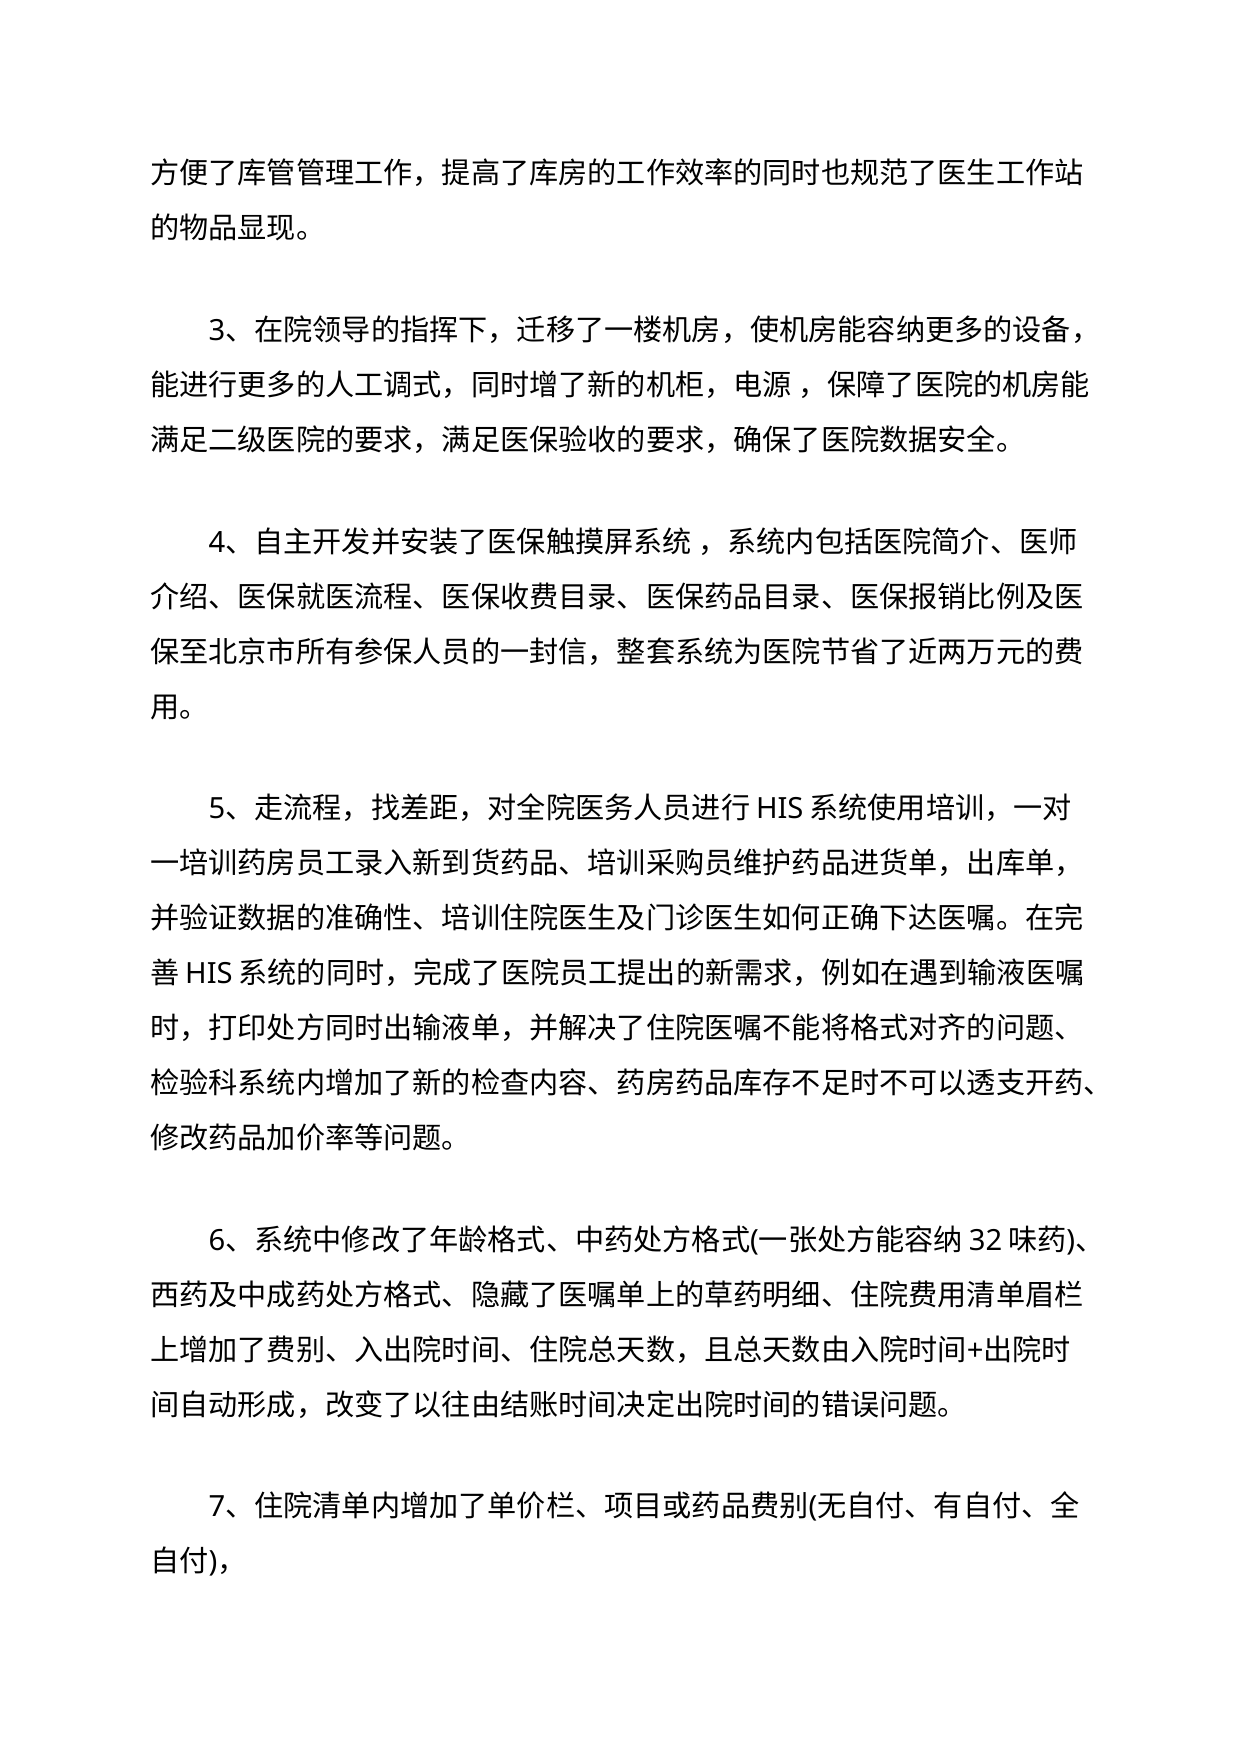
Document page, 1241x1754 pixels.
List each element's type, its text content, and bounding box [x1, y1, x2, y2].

text 3、在院领导的指挥下，迁移了一楼机房，使机房能容纳更多的设备，能进行更多的人工调式，同时增了新的机柜，电源 ，保障了医院的机房能满足二级医院的要求，满足医保验收的要求，确保了医院数据安全。 [150, 307, 1090, 459]
text 7、住院清单内增加了单价栏、项目或药品费别(无自付、有自付、全自付)， [150, 1483, 1090, 1580]
text 6、系统中修改了年龄格式、中药处方格式(一张处方能容纳32味药)、西药及中成药处方格式、隐藏了医嘱单上的草药明细、住院费用清单眉栏上增加了费别、入出院时间、住院总天数，且总天数由入院时间+出院时间自动形成，改变了以往由结账时间决定出院时间的错误问题。 [150, 1216, 1090, 1423]
text 4、自主开发并安装了医保触摸屏系统 ，系统内包括医院简介、医师介绍、医保就医流程、医保收费目录、医保药品目录、医保报销比例及医保至北京市所有参保人员的一封信，整套系统为医院节省了近两万元的费用。 [150, 518, 1090, 725]
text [150, 150, 1090, 247]
text 5、走流程，找差距，对全院医务人员进行HIS系统使用培训，一对一培训药房员工录入新到货药品、培训采购员维护药品进货单，出库单，并验证数据的准确性、培训住院医生及门诊医生如何正确下达医嘱。在完善HIS系统的同时，完成了医院员工提出的新需求，例如在遇到输液医嘱时，打印处方同时出输液单，并解决了住院医嘱不能将格式对齐的问题、检验科系统内增加了新的检查内容、药房药品库存不足时不可以透支开药、修改药品加价率等问题。 [150, 785, 1090, 1157]
